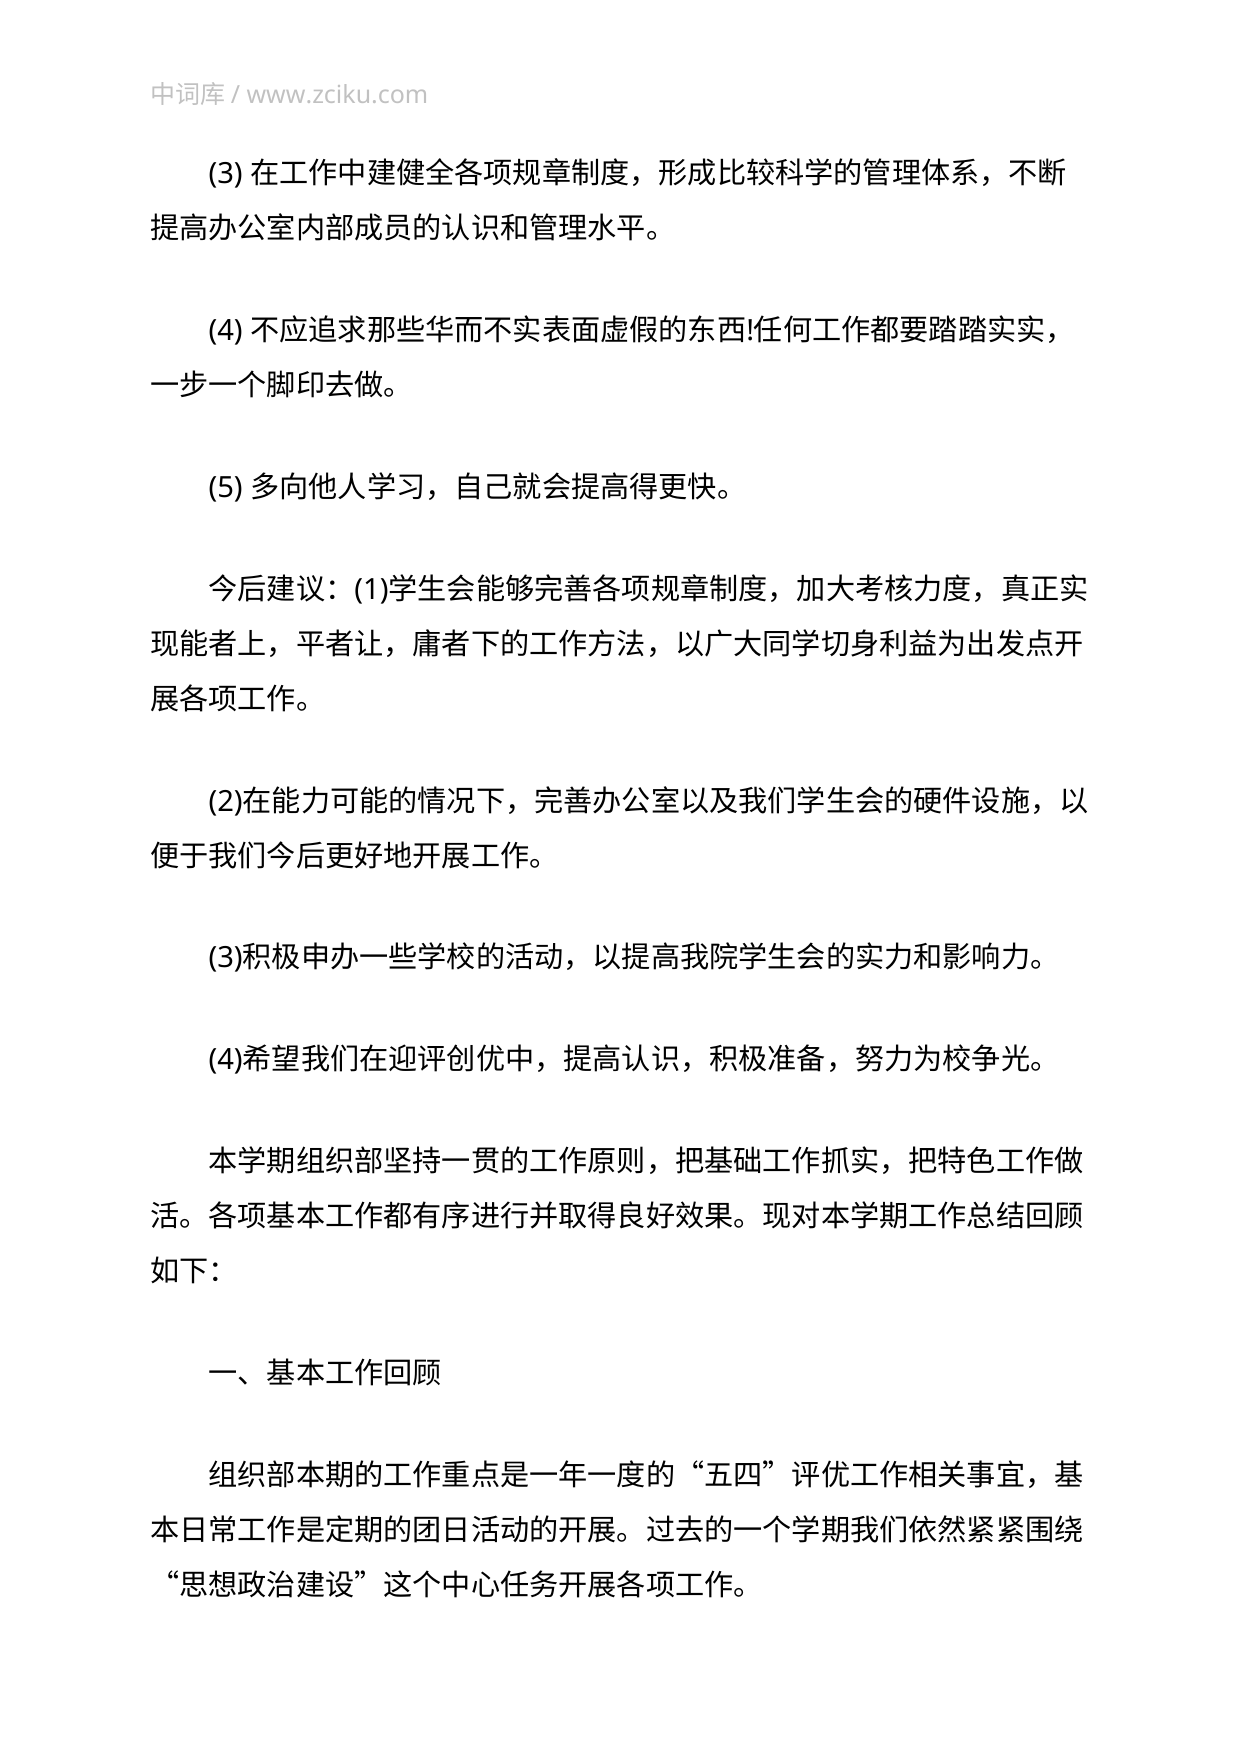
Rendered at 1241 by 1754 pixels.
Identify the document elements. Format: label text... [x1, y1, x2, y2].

text 本学期组织部坚持一贯的工作原则，把基础工作抓实，把特色工作做活。各项基本工作都有序进行并取得良好效果。现对本学期工作总结回顾如下： [150, 1138, 1090, 1290]
text (2)在能力可能的情况下，完善办公室以及我们学生会的硬件设施，以便于我们今后更好地开展工作。 [150, 777, 1090, 874]
text (4) 不应追求那些华而不实表面虚假的东西!任何工作都要踏踏实实，一步一个脚印去做。 [150, 307, 1090, 404]
text 一、基本工作回顾 [150, 1349, 1090, 1392]
text (3)积极申办一些学校的活动，以提高我院学生会的实力和影响力。 [150, 934, 1090, 976]
text (3) 在工作中建健全各项规章制度，形成比较科学的管理体系，不断提高办公室内部成员的认识和管理水平。 [150, 150, 1090, 247]
text 组织部本期的工作重点是一年一度的“五四”评优工作相关事宜，基本日常工作是定期的团日活动的开展。过去的一个学期我们依然紧紧围绕“思想政治建设”这个中心任务开展各项工作。 [150, 1451, 1090, 1603]
text (5) 多向他人学习，自己就会提高得更快。 [150, 463, 1090, 506]
text (4)希望我们在迎评创优中，提高认识，积极准备，努力为校争光。 [150, 1036, 1090, 1078]
text 今后建议：(1)学生会能够完善各项规章制度，加大考核力度，真正实现能者上，平者让，庸者下的工作方法，以广大同学切身利益为出发点开展各项工作。 [150, 566, 1090, 718]
